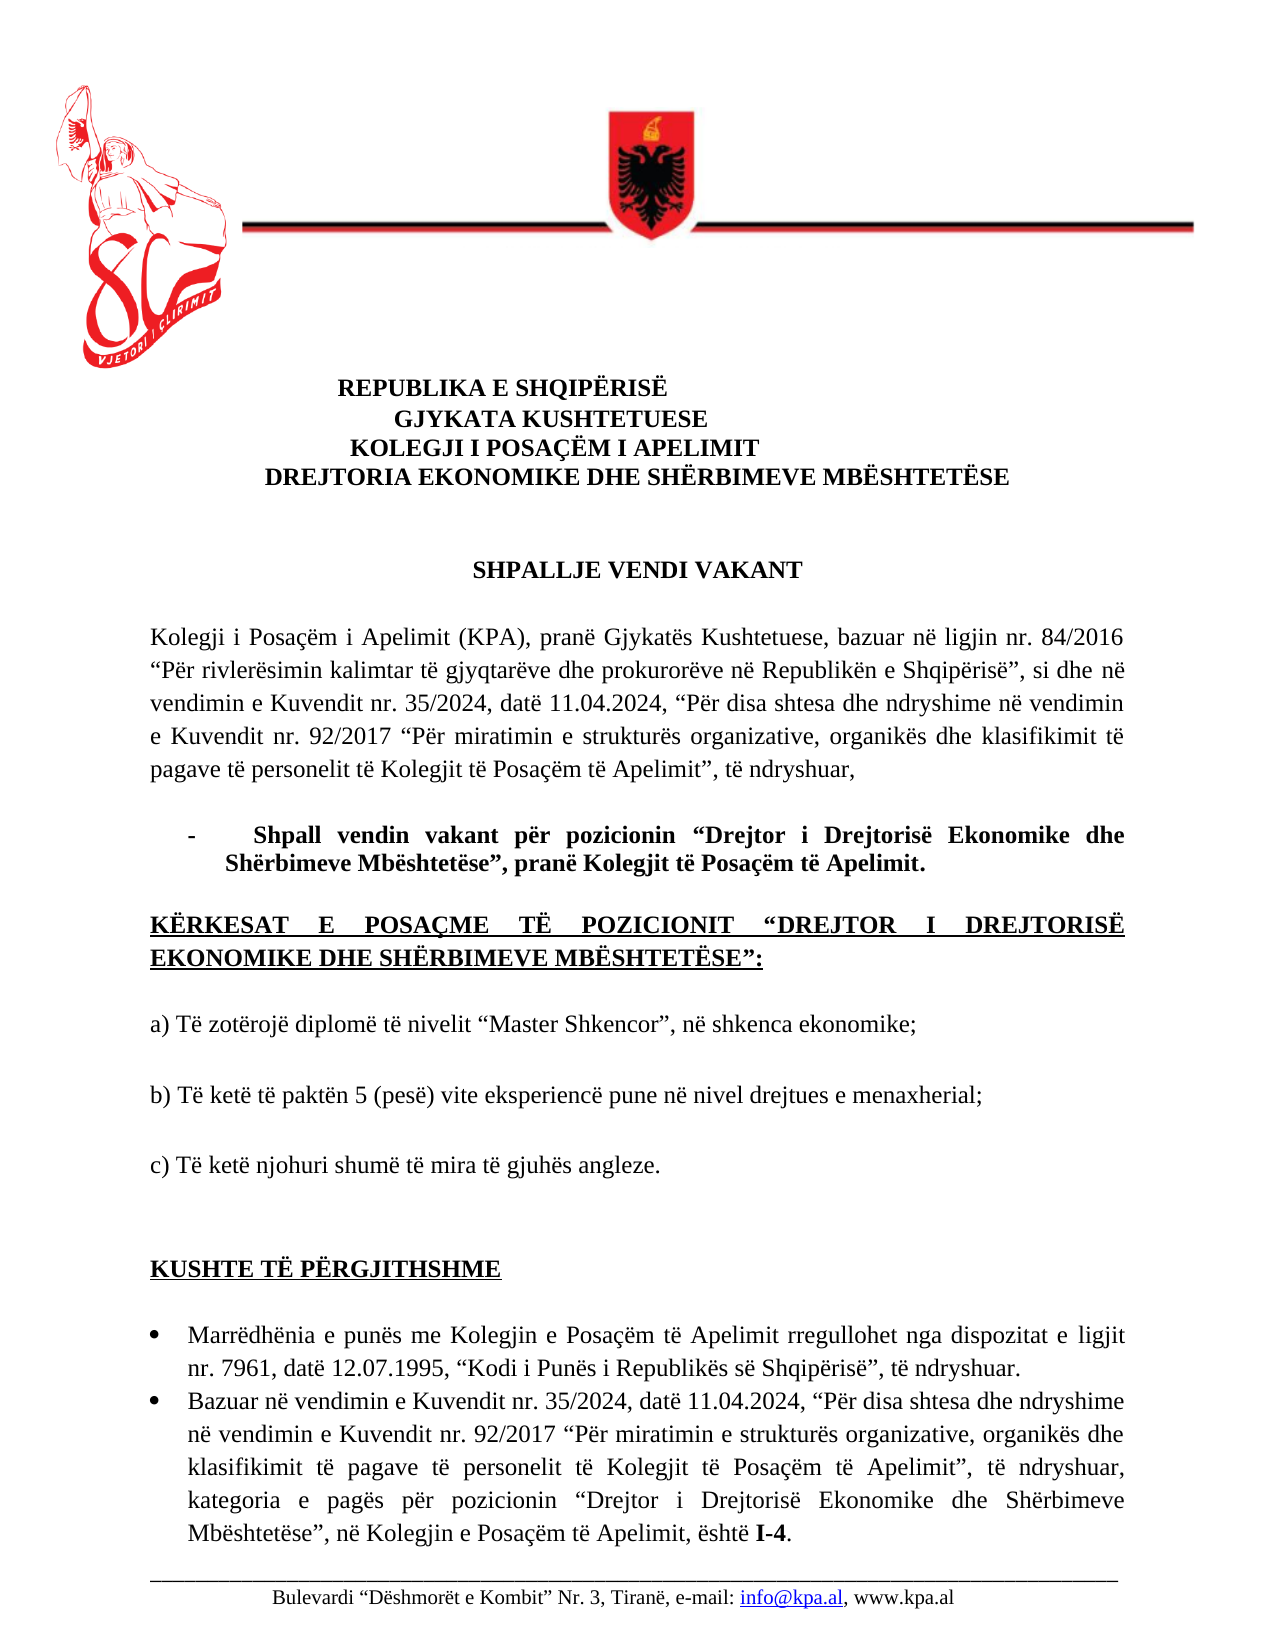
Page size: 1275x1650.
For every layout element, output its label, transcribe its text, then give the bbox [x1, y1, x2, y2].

text SHPALLJE VENDI VAKANT [150, 556, 1125, 584]
text b) Të ketë të paktën 5 (pesë) vite eksperiencë pune në nivel drejtues e menaxherial; [150, 1080, 1125, 1109]
title DREJTORIA EKONOMIKE DHE SHËRBIMEVE MBËSHTETËSE [150, 462, 1125, 490]
text Kolegji i Posaçëm i Apelimit (KPA), pranë Gjykatës Kushtetuese, bazuar në ligjin nr. 84/2016 “Për rivlerësimin kalimtar të gjyqtarëve dhe prokurorëve në Republikën e Shqipërisë”, si dhe në vendimin e Kuvendit nr. 35/2024, datë 11.04.2024, “Për disa shtesa dhe ndryshime në vendimin e Kuvendit nr. 92/2017 “Për miratimin e strukturës organizative, organikës dhe klasifikimit të pagave të personelit të Kolegjit të Posaçëm të Apelimit”, të ndryshuar, [150, 622, 1125, 782]
picture [242, 107, 1195, 248]
text a) Të zotërojë diplomë të nivelit “Master Shkencor”, në shkenca ekonomike; [150, 1009, 1125, 1038]
title KOLEGJI I POSAÇËM I APELIMIT [150, 433, 1125, 462]
text KUSHTE TË PËRGJITHSHME [150, 1254, 1125, 1283]
picture [56, 83, 227, 369]
list Shpall vendin vakant për pozicionin “Drejtor i Drejtorisë Ekonomike dhe Shërbimeve Mbështetëse”, pranë Kolegjit të Posaçëm të Apelimit. [187, 820, 1125, 877]
text GJYKATA KUSHTETUESE [150, 404, 1125, 433]
text c) Të ketë njohuri shumë të mira të gjuhës angleze. [150, 1150, 1125, 1179]
text KËRKESAT E POSAÇME TË POZICIONIT “DREJTOR I DREJTORISË EKONOMIKE DHE SHËRBIMEVE MBËSHTETËSE”: [150, 910, 777, 935]
text KËRKESAT E POSAÇME TË POZICIONIT “DREJTOR I DREJTORISË EKONOMIKE DHE SHËRBIMEVE MBËSHTETËSE”: [150, 937, 1125, 972]
list Marrëdhënia e punës me Kolegjin e Posaçëm të Apelimit rregullohet nga dispozitat e ligjit nr. 7961, datë 12.07.1995, “Kodi i Punës i Republikës së Shqipërisë”, të ndryshuar. [150, 1320, 1125, 1382]
list Bazuar në vendimin e Kuvendit nr. 35/2024, datë 11.04.2024, “Për disa shtesa dhe ndryshime në vendimin e Kuvendit nr. 92/2017 “Për miratimin e strukturës organizative, organikës dhe klasifikimit të pagave të personelit të Kolegjit të Posaçëm të Apelimit”, të ndryshuar, kategoria e pagës për pozicionin “Drejtor i Drejtorisë Ekonomike dhe Shërbimeve Mbështetëse”, në Kolegjin e Posaçëm të Apelimit, është I-4. [150, 1386, 1125, 1547]
